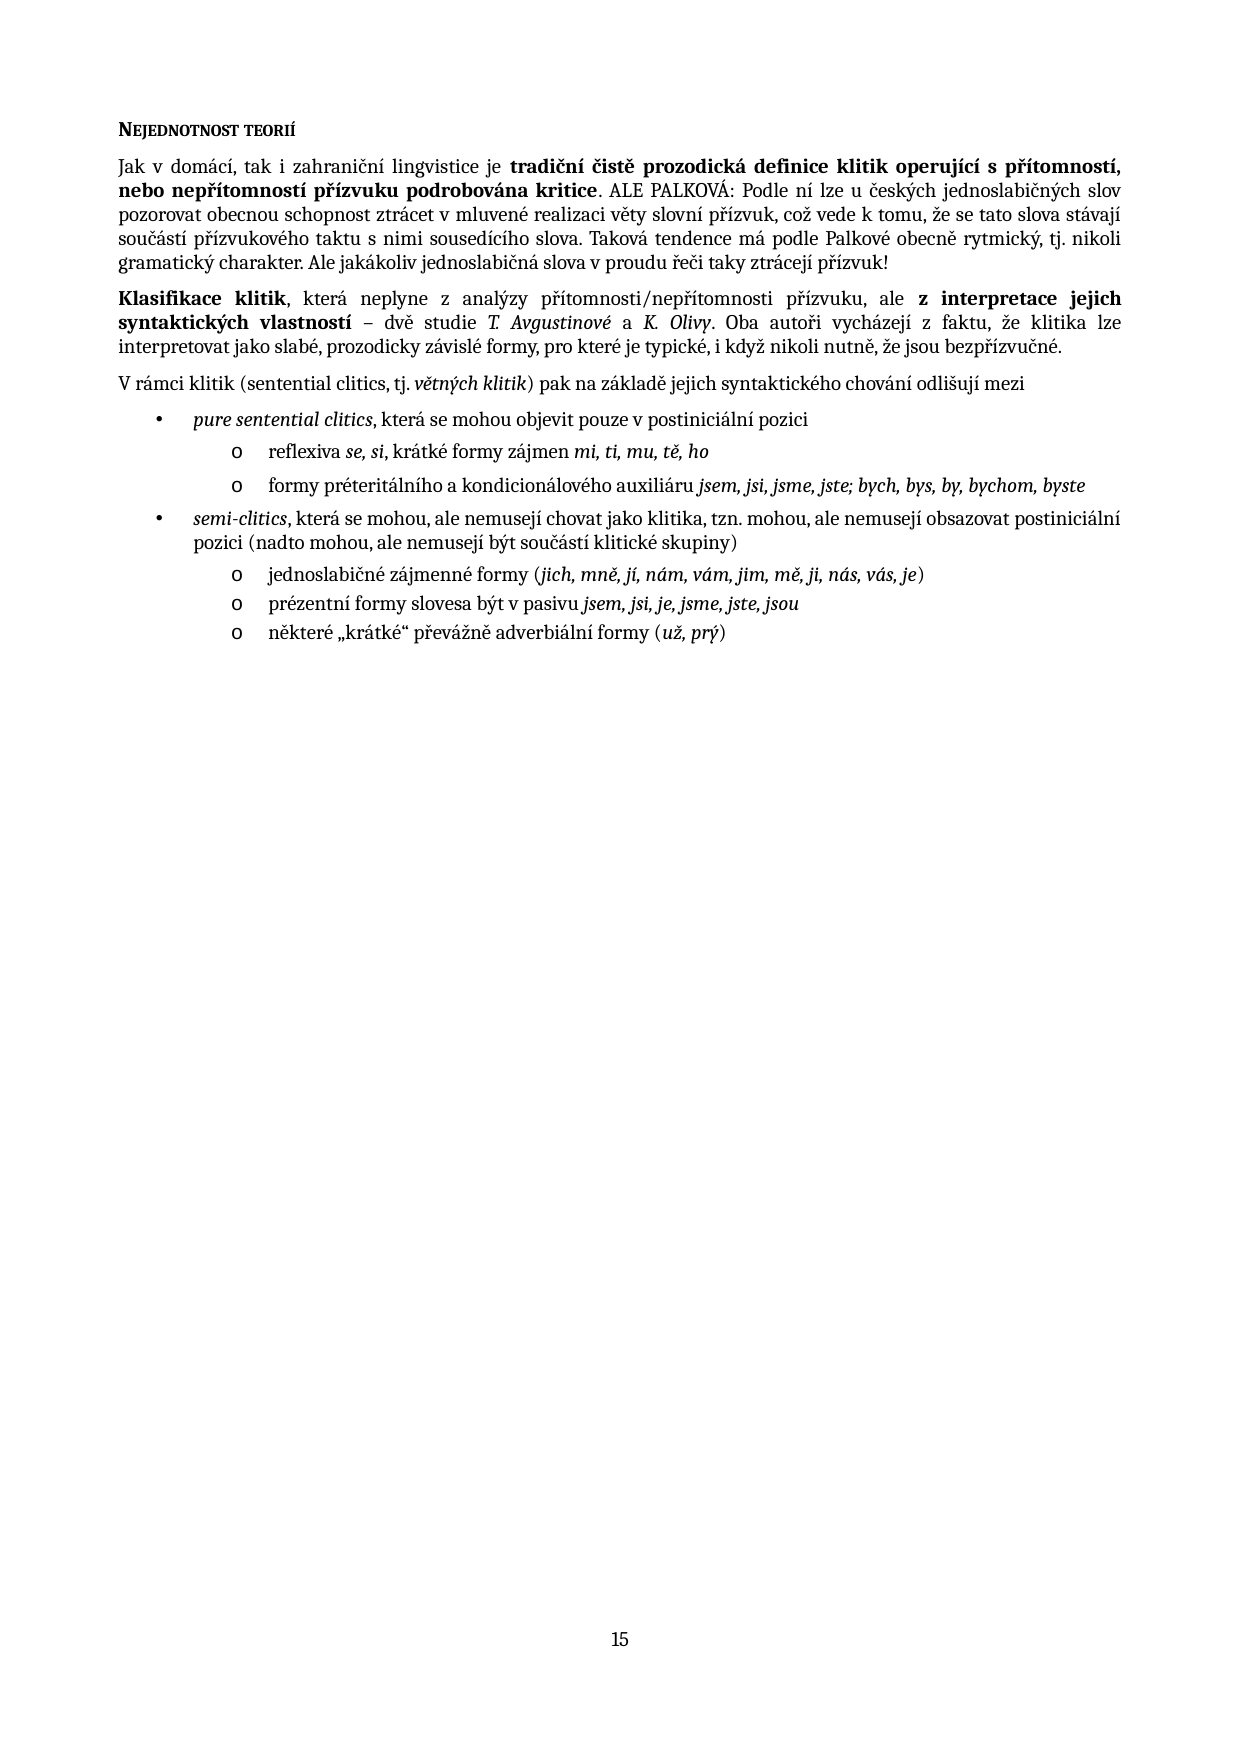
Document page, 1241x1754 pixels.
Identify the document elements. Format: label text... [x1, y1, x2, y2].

text Jak v domácí, tak i zahraniční lingvistice je tradiční čistě prozodická definice klitik operující s přítomností, nebo nepřítomností přízvuku podrobována kritice. ALE PALKOVÁ: Podle ní lze u českých jednoslabičných slov pozorovat obecnou schopnost ztrácet v mluvené realizaci věty slovní přízvuk, což vede k tomu, že se tato slova stávají součástí přízvukového taktu s nimi sousedícího slova. Taková tendence má podle Palkové obecně rytmický, tj. nikoli gramatický charakter. Ale jakákoliv jednoslabičná slova v proudu řeči taky ztrácejí přízvuk! [118, 154, 1122, 274]
list některé „krátké“ převážně adverbiální formy (už, prý) [231, 620, 1122, 645]
list semi-clitics, která se mohou, ale nemusejí chovat jako klitika, tzn. mohou, ale nemusejí obsazovat postiniciální pozici (nadto mohou, ale nemusejí být součástí klitické skupiny) [156, 507, 1122, 554]
list jednoslabičné zájmenné formy (jich, mně, jí, nám, vám, jim, mě, ji, nás, vás, je) [231, 563, 1122, 588]
list reflexiva se, si, krátké formy zájmen mi, ti, mu, tě, ho [231, 440, 1122, 465]
text V rámci klitik (sentential clitics, tj. větných klitik) pak na základě jejich syntaktického chování odlišují mezi [118, 371, 1122, 395]
list pure sentential clitics, která se mohou objevit pouze v postiniciální pozici [156, 408, 1122, 432]
text Klasifikace klitik, která neplyne z analýzy přítomnosti/nepřítomnosti přízvuku, ale z interpretace jejich syntaktických vlastností – dvě studie T. Avgustinové a K. Olivy. Oba autoři vycházejí z faktu, že klitika lze interpretovat jako slabé, prozodicky závislé formy, pro které je typické, i když nikoli nutně, že jsou bezpřízvučné. [118, 287, 1122, 359]
list formy préteritálního a kondicionálového auxiliáru jsem, jsi, jsme, jste; bych, bys, by, bychom, byste [231, 473, 1122, 498]
list prézentní formy slovesa být v pasivu jsem, jsi, je, jsme, jste, jsou [231, 592, 1122, 617]
text Nejednotnost teorií [118, 118, 1122, 142]
